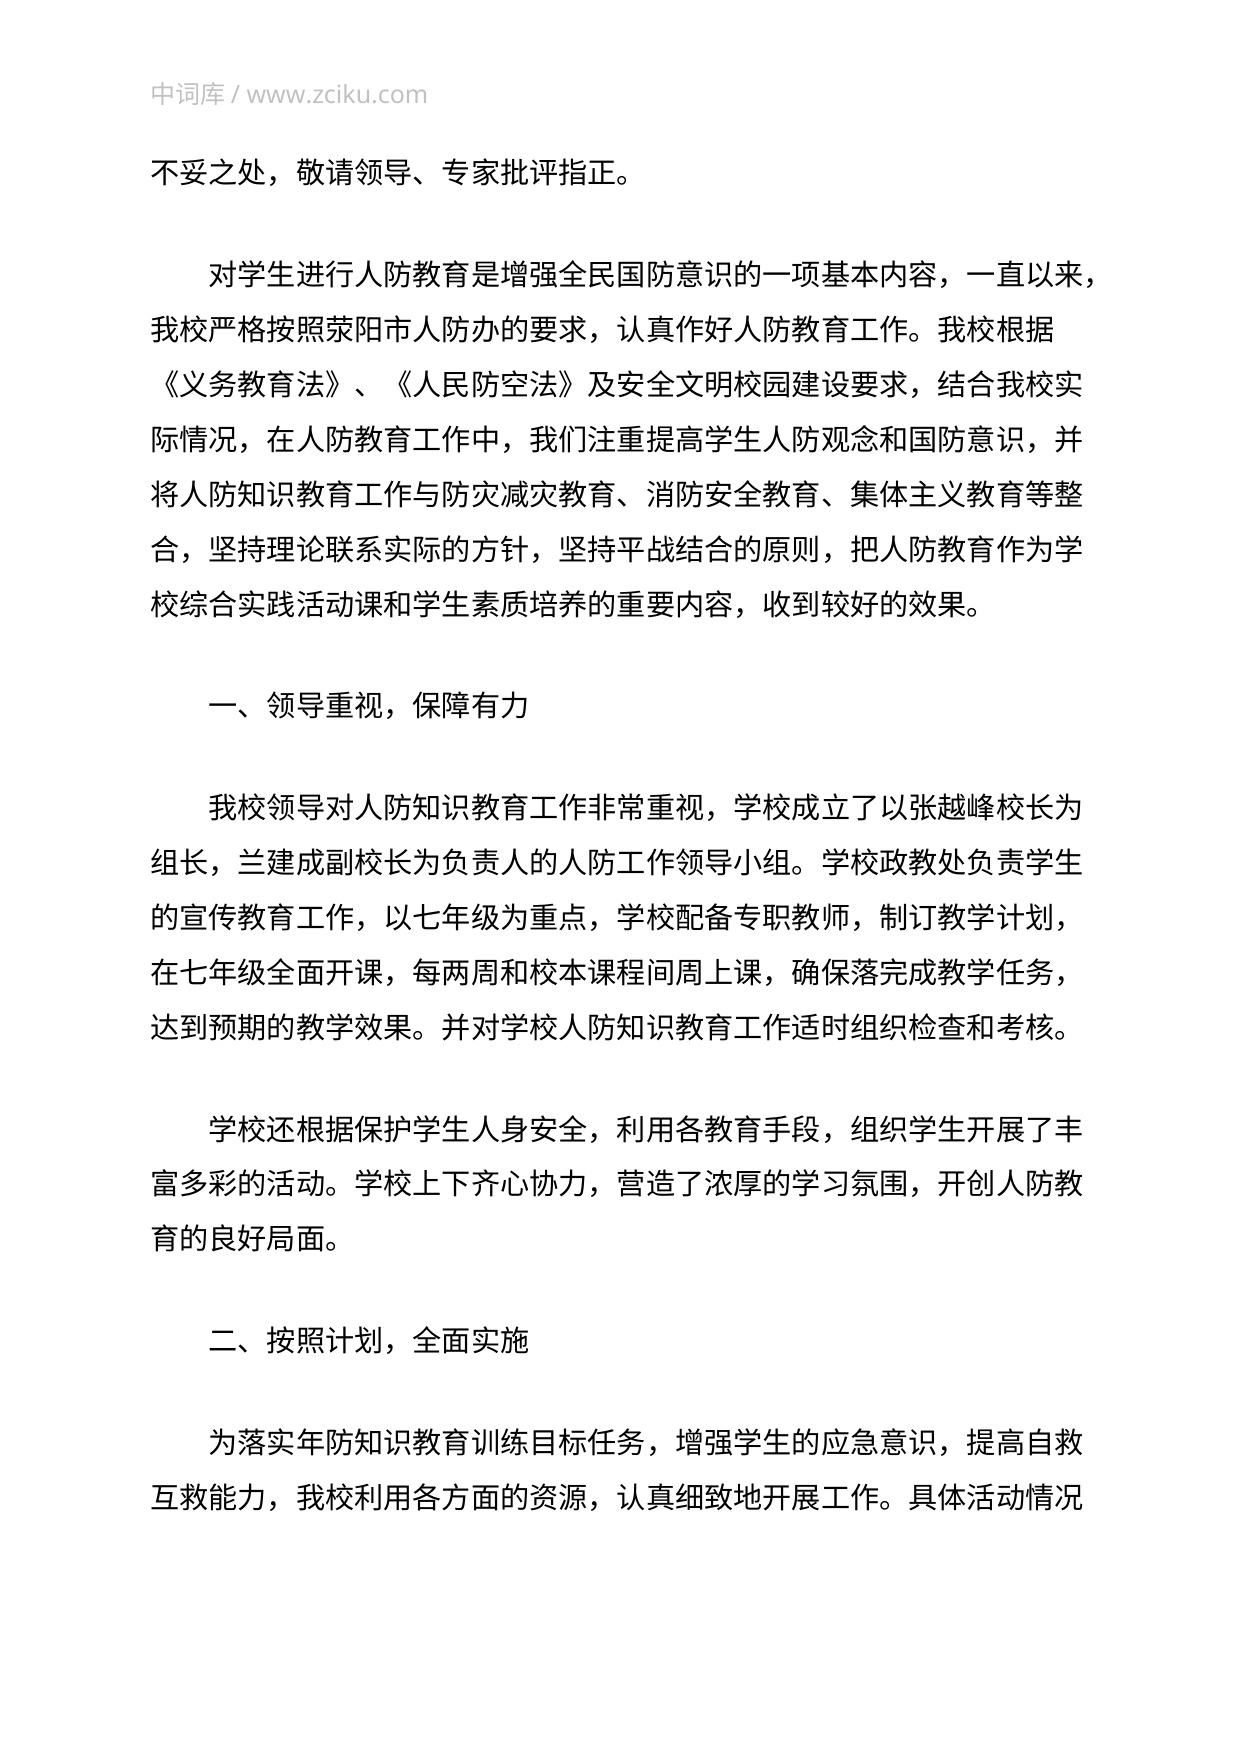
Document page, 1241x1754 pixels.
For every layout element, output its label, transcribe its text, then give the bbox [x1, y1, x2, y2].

text 对学生进行人防教育是增强全民国防意识的一项基本内容，一直以来，我校严格按照荥阳市人防办的要求，认真作好人防教育工作。我校根据《义务教育法》、《人民防空法》及安全文明校园建设要求，结合我校实际情况，在人防教育工作中，我们注重提高学生人防观念和国防意识，并将人防知识教育工作与防灾减灾教育、消防安全教育、集体主义教育等整合，坚持理论联系实际的方针，坚持平战结合的原则，把人防教育作为学校综合实践活动课和学生素质培养的重要内容，收到较好的效果。 [150, 252, 1090, 623]
text 学校还根据保护学生人身安全，利用各教育手段，组织学生开展了丰富多彩的活动。学校上下齐心协力，营造了浓厚的学习氛围，开创人防教育的良好局面。 [150, 1106, 1090, 1258]
text 一、领导重视，保障有力 [150, 683, 1090, 725]
text 二、按照计划，全面实施 [150, 1318, 1090, 1360]
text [150, 150, 1090, 192]
text 我校领导对人防知识教育工作非常重视，学校成立了以张越峰校长为组长，兰建成副校长为负责人的人防工作领导小组。学校政教处负责学生的宣传教育工作，以七年级为重点，学校配备专职教师，制订教学计划，在七年级全面开课，每两周和校本课程间周上课，确保落完成教学任务，达到预期的教学效果。并对学校人防知识教育工作适时组织检查和考核。 [150, 785, 1090, 1047]
text 为落实年防知识教育训练目标任务，增强学生的应急意识，提高自救互救能力，我校利用各方面的资源，认真细致地开展工作。具体活动情况 [150, 1419, 1090, 1517]
